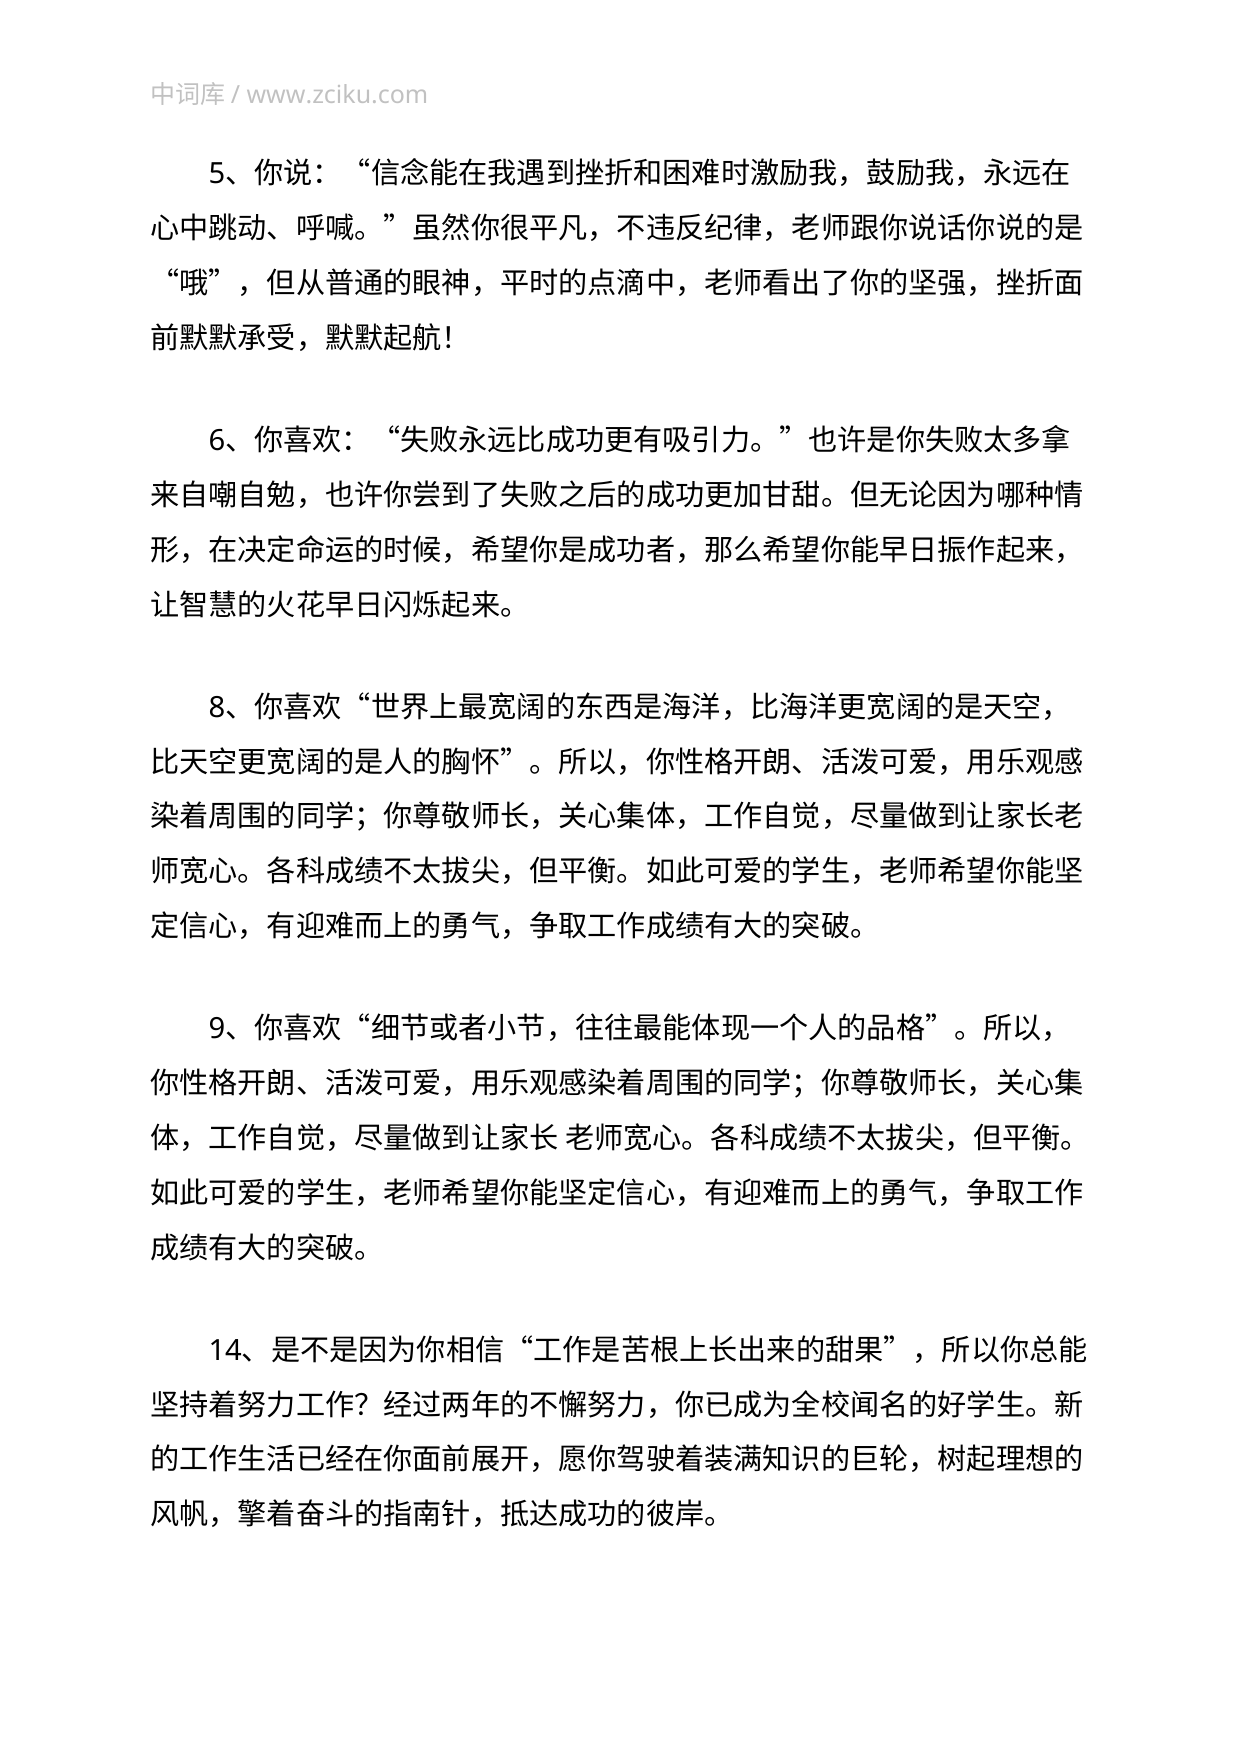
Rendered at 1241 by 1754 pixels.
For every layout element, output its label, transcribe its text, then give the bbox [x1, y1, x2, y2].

text 9、你喜欢“细节或者小节，往往最能体现一个人的品格”。所以，你性格开朗、活泼可爱，用乐观感染着周围的同学；你尊敬师长，关心集体，工作自觉，尽量做到让家长 老师宽心。各科成绩不太拔尖，但平衡。如此可爱的学生，老师希望你能坚定信心，有迎难而上的勇气，争取工作成绩有大的突破。 [150, 1004, 1090, 1267]
text 8、你喜欢“世界上最宽阔的东西是海洋，比海洋更宽阔的是天空，比天空更宽阔的是人的胸怀”。所以，你性格开朗、活泼可爱，用乐观感染着周围的同学；你尊敬师长，关心集体，工作自觉，尽量做到让家长老师宽心。各科成绩不太拔尖，但平衡。如此可爱的学生，老师希望你能坚定信心，有迎难而上的勇气，争取工作成绩有大的突破。 [150, 683, 1090, 945]
text 5、你说：“信念能在我遇到挫折和困难时激励我，鼓励我，永远在心中跳动、呼喊。”虽然你很平凡，不违反纪律，老师跟你说话你说的是“哦”，但从普通的眼神，平时的点滴中，老师看出了你的坚强，挫折面前默默承受，默默起航！ [150, 150, 1090, 357]
text 6、你喜欢：“失败永远比成功更有吸引力。”也许是你失败太多拿来自嘲自勉，也许你尝到了失败之后的成功更加甘甜。但无论因为哪种情形，在决定命运的时候，希望你是成功者，那么希望你能早日振作起来，让智慧的火花早日闪烁起来。 [150, 417, 1090, 624]
text 14、是不是因为你相信“工作是苦根上长出来的甜果”，所以你总能坚持着努力工作？经过两年的不懈努力，你已成为全校闻名的好学生。新的工作生活已经在你面前展开，愿你驾驶着装满知识的巨轮，树起理想的风帆，擎着奋斗的指南针，抵达成功的彼岸。 [150, 1326, 1090, 1533]
